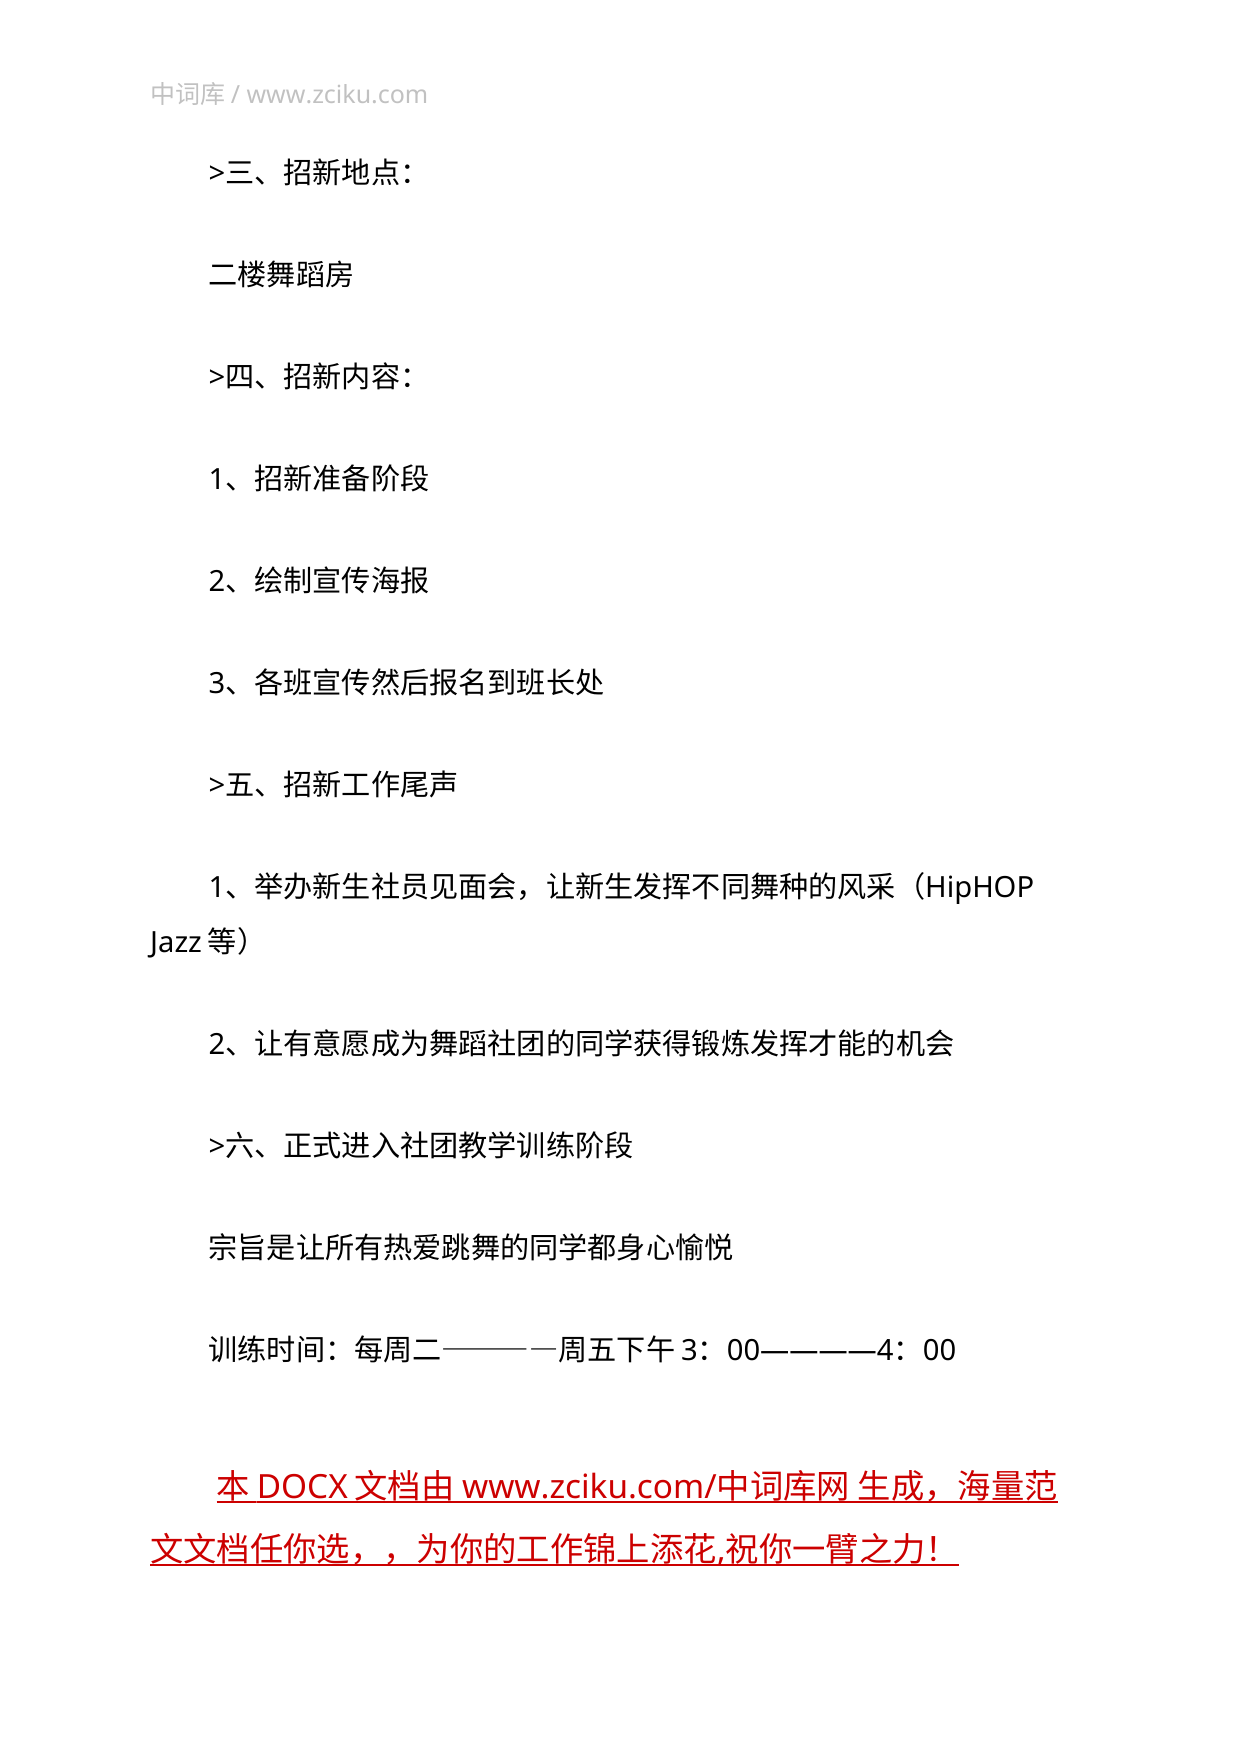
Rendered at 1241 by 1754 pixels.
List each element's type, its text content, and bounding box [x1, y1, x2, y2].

text 本DOCX文档由 www.zciku.com/中词库网 生成，海量范文文档任你选，，为你的工作锦上添花,祝你一臂之力！ [150, 1459, 1090, 1571]
text 训练时间：每周二————周五下午3：00————4：00 [150, 1326, 1090, 1369]
text 1、举办新生社员见面会，让新生发挥不同舞种的风采（HipHOP Jazz等） [150, 864, 1090, 961]
text >五、招新工作尾声 [150, 762, 1090, 804]
text >三、招新地点： [150, 150, 1090, 192]
text >四、招新内容： [150, 354, 1090, 396]
text 2、让有意愿成为舞蹈社团的同学获得锻炼发挥才能的机会 [150, 1021, 1090, 1063]
text 3、各班宣传然后报名到班长处 [150, 660, 1090, 702]
text 二楼舞蹈房 [150, 252, 1090, 294]
text >六、正式进入社团教学训练阶段 [150, 1123, 1090, 1165]
text 2、绘制宣传海报 [150, 558, 1090, 600]
text 宗旨是让所有热爱跳舞的同学都身心愉悦 [150, 1224, 1090, 1267]
text 1、招新准备阶段 [150, 456, 1090, 498]
